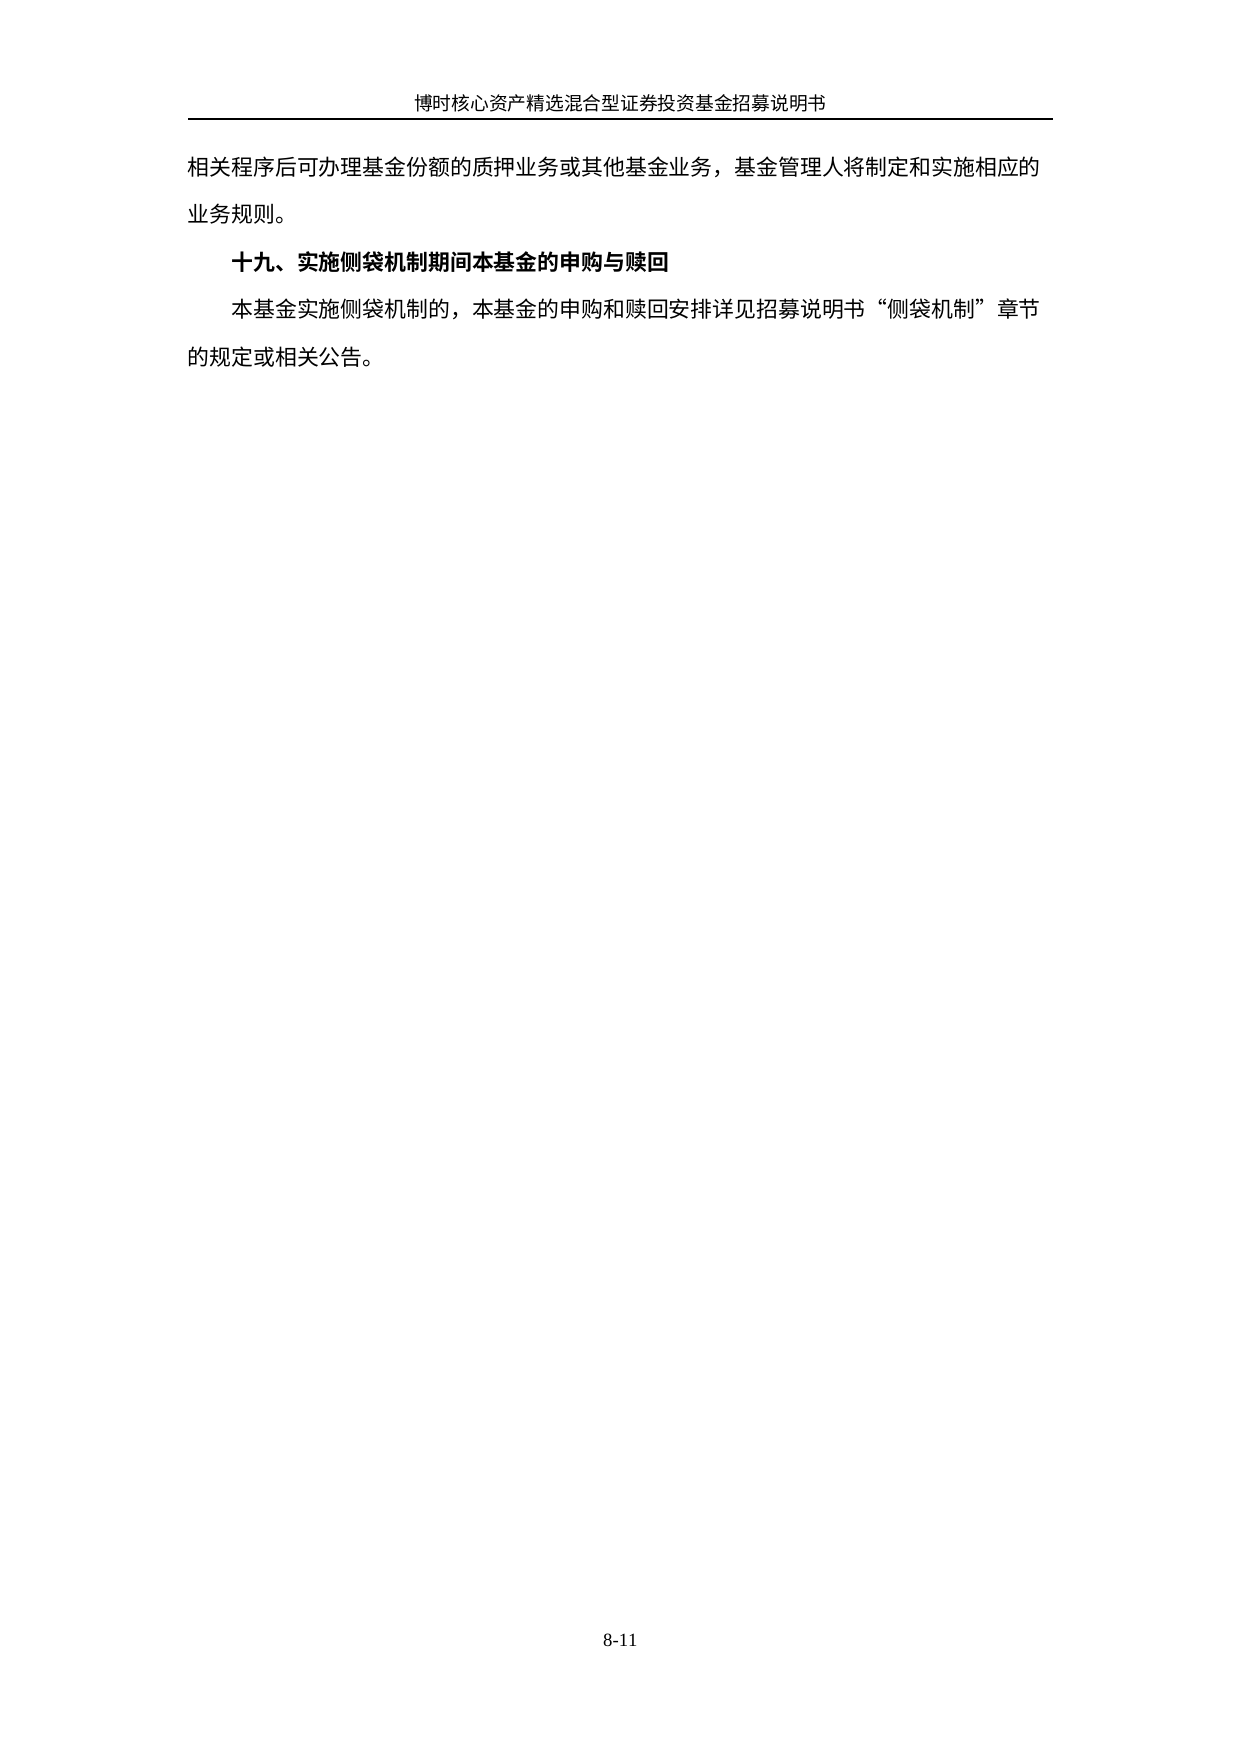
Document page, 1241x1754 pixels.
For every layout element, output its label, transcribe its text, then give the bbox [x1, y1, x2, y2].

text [187, 150, 1053, 229]
text 十九、实施侧袋机制期间本基金的申购与赎回 [187, 245, 1053, 277]
text 本基金实施侧袋机制的，本基金的申购和赎回安排详见招募说明书“侧袋机制”章节的规定或相关公告。 [187, 292, 1053, 372]
